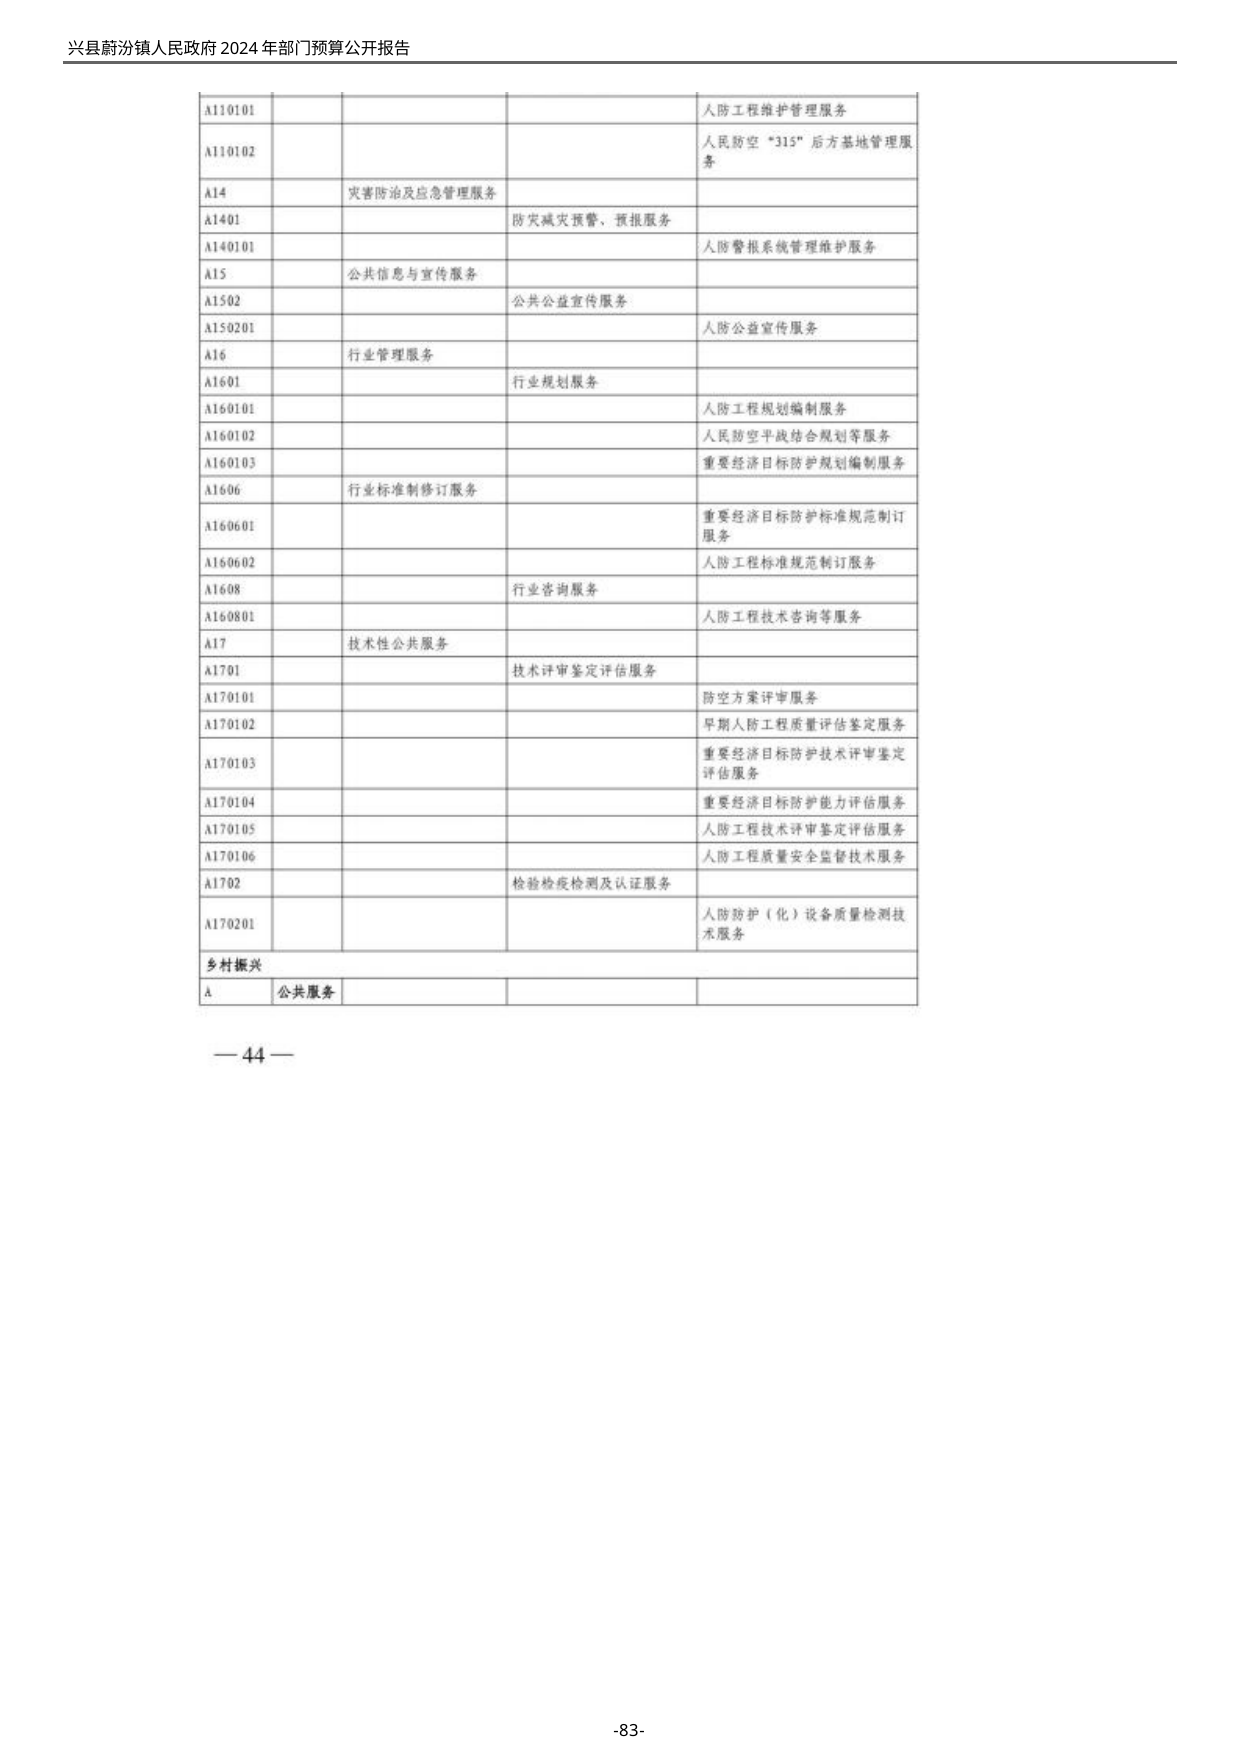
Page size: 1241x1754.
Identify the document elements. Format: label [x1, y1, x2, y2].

picture [121, 92, 998, 1092]
